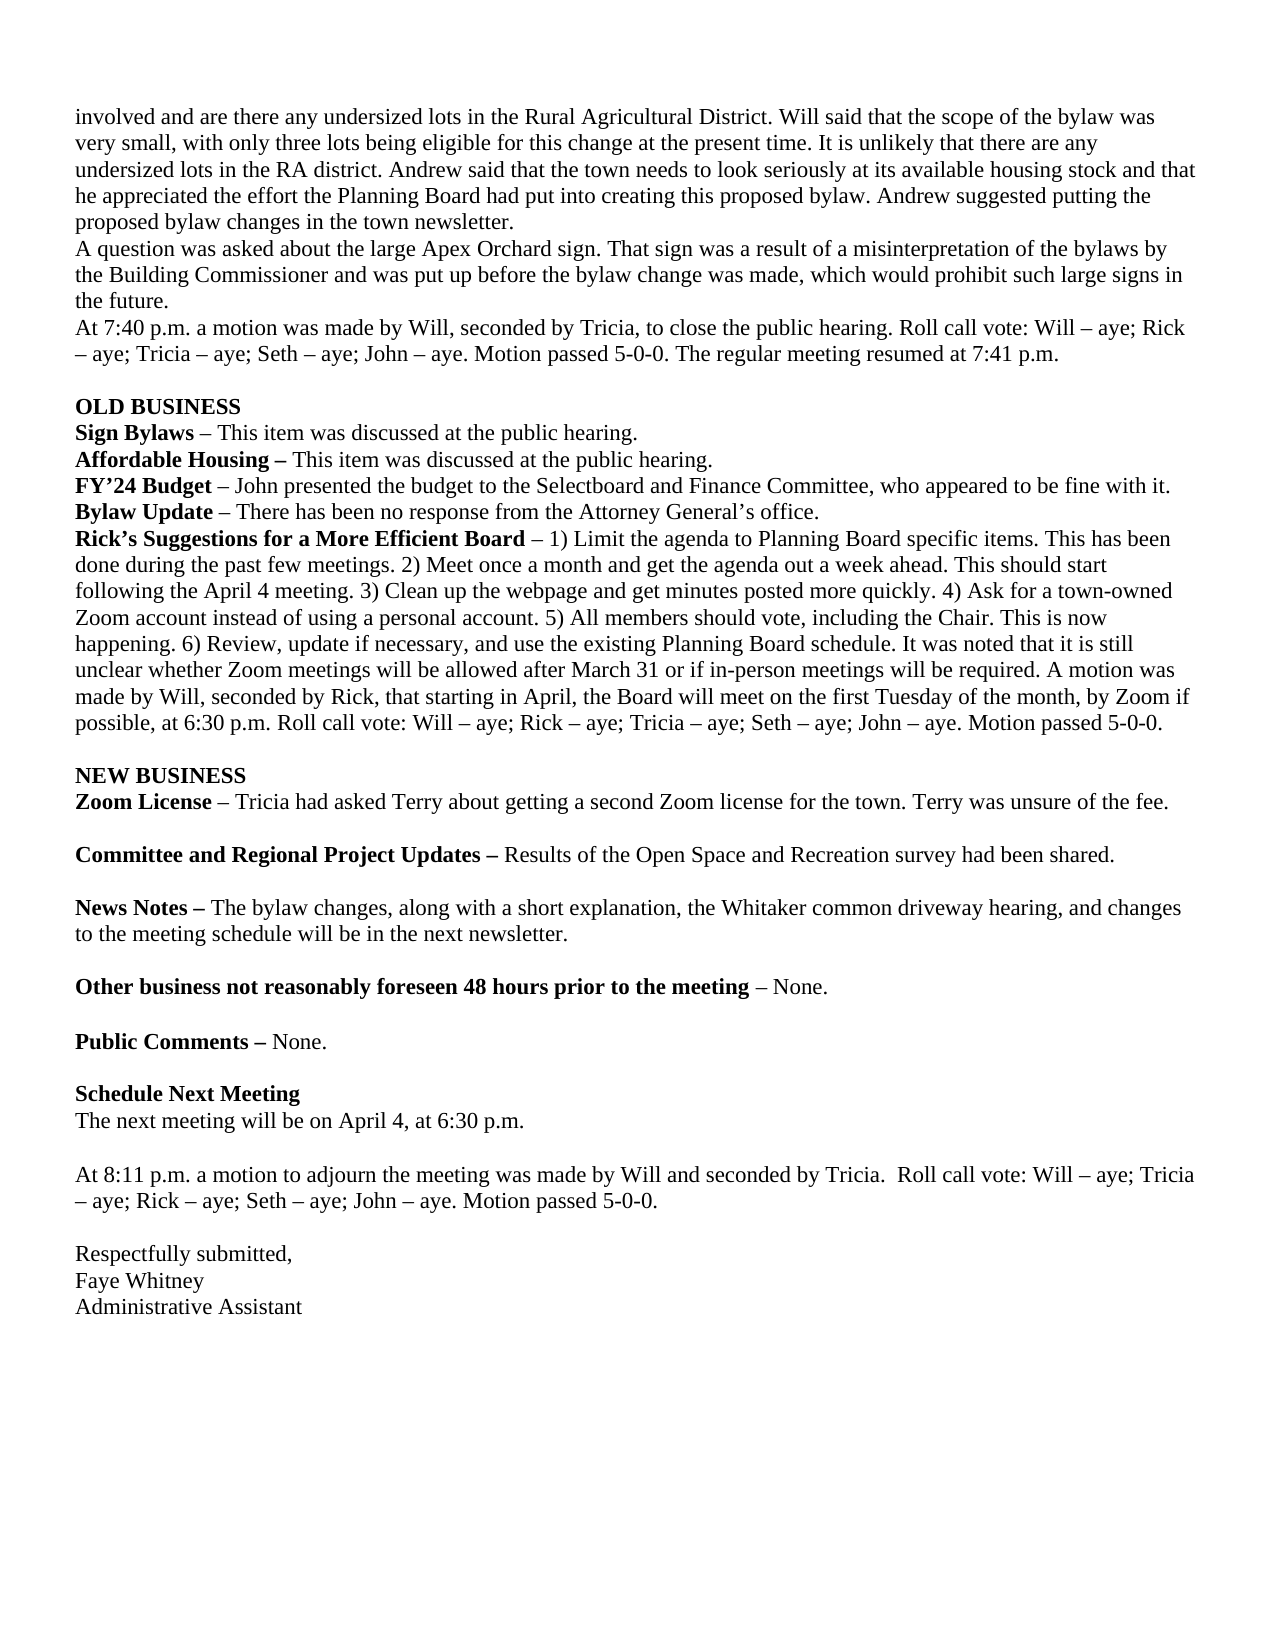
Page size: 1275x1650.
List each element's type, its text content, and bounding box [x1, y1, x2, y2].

text Affordable Housing – This item was discussed at the public hearing. [75, 446, 1200, 472]
text Schedule Next Meeting [75, 1081, 1200, 1107]
text Administrative Assistant [75, 1293, 1200, 1319]
text NEW BUSINESS [75, 762, 1200, 788]
text The next meeting will be on April 4, at 6:30 p.m. [75, 1107, 1200, 1133]
text Respectfully submitted, [75, 1240, 1200, 1267]
text Zoom License – Tricia had asked Terry about getting a second Zoom license for the town. Terry was unsure of the fee. [75, 788, 1200, 814]
text Sign Bylaws – This item was discussed at the public hearing. [75, 419, 1200, 446]
text Public Comments – None. [75, 1028, 1200, 1054]
text A question was asked about the large Apex Orchard sign. That sign was a result of a misinterpretation of the bylaws by the Building Commissioner and was put up before the bylaw change was made, which would prohibit such large signs in the future. [75, 235, 1200, 314]
text Faye Whitney [75, 1267, 1200, 1293]
text At 7:40 p.m. a motion was made by Will, seconded by Tricia, to close the public hearing. Roll call vote: Will – aye; Rick – aye; Tricia – aye; Seth – aye; John – aye. Motion passed 5-0-0. The regular meeting resumed at 7:41 p.m. [75, 314, 1200, 367]
text At 8:11 p.m. a motion to adjourn the meeting was made by Will and seconded by Tricia. Roll call vote: Will – aye; Tricia – aye; Rick – aye; Seth – aye; John – aye. Motion passed 5-0-0. [75, 1161, 1200, 1214]
text Committee and Regional Project Updates – Results of the Open Space and Recreation survey had been shared. [75, 841, 1200, 867]
list Other business not reasonably foreseen 48 hours prior to the meeting – None. [75, 973, 1200, 999]
text Bylaw Update – There has been no response from the Attorney General’s office. [75, 498, 1200, 525]
list News Notes – The bylaw changes, along with a short explanation, the Whitaker common driveway hearing, and changes to the meeting schedule will be in the next newsletter. [75, 894, 1200, 946]
text OLD BUSINESS [75, 393, 1200, 419]
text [75, 103, 1200, 235]
text Rick’s Suggestions for a More Efficient Board – 1) Limit the agenda to Planning Board specific items. This has been done during the past few meetings. 2) Meet once a month and get the agenda out a week ahead. This should start following the April 4 meeting. 3) Clean up the webpage and get minutes posted more quickly. 4) Ask for a town-owned Zoom account instead of using a personal account. 5) All members should vote, including the Chair. This is now happening. 6) Review, update if necessary, and use the existing Planning Board schedule. It was noted that it is still unclear whether Zoom meetings will be allowed after March 31 or if in-person meetings will be required. A motion was made by Will, seconded by Rick, that starting in April, the Board will meet on the first Tuesday of the month, by Zoom if possible, at 6:30 p.m. Roll call vote: Will – aye; Rick – aye; Tricia – aye; Seth – aye; John – aye. Motion passed 5-0-0. [75, 525, 1200, 736]
text FY’24 Budget – John presented the budget to the Selectboard and Finance Committee, who appeared to be fine with it. [75, 472, 1200, 498]
